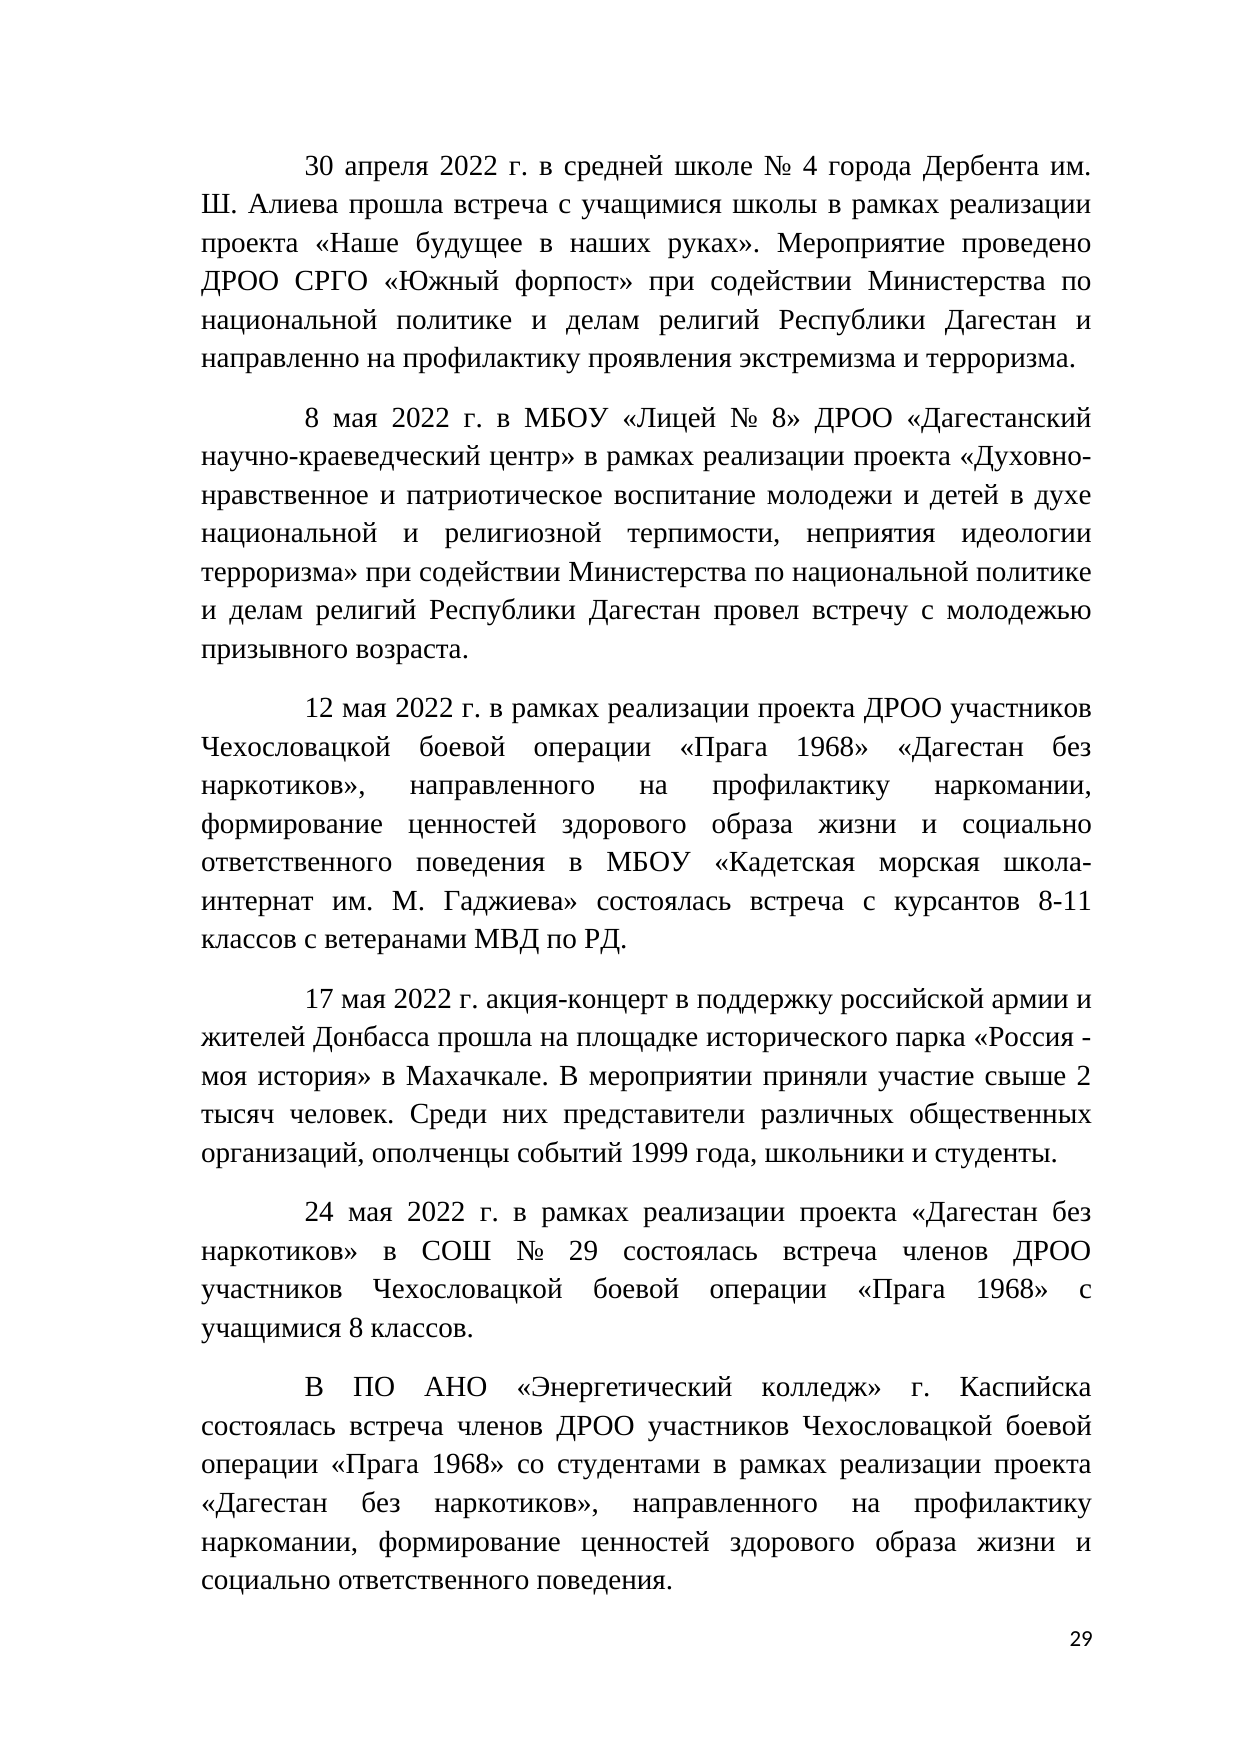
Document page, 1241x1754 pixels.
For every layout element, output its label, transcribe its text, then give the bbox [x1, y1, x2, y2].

text 24 мая 2022 г. в рамках реализации проекта «Дагестан без наркотиков» в СОШ № 29 состоялась встреча членов ДРОО участников Чехословацкой боевой операции «Прага 1968» с учащимися 8 классов. [201, 1194, 1092, 1344]
text 12 мая 2022 г. в рамках реализации проекта ДРОО участников Чехословацкой боевой операции «Прага 1968» «Дагестан без наркотиков», направленного на профилактику наркомании, формирование ценностей здорового образа жизни и социально ответственного поведения в МБОУ «Кадетская морская школа-интернат им. М. Гаджиева» состоялась встреча с курсантов 8-11 классов с ветеранами МВД по РД. [201, 690, 1092, 955]
text В ПО АНО «Энергетический колледж» г. Каспийска состоялась встреча членов ДРОО участников Чехословацкой боевой операции «Прага 1968» со студентами в рамках реализации проекта «Дагестан без наркотиков», направленного на профилактику наркомании, формирование ценностей здорового образа жизни и социально ответственного поведения. [201, 1369, 1092, 1596]
text 30 апреля 2022 г. в средней школе № 4 города Дербента им. Ш. Алиева прошла встреча с учащимися школы в рамках реализации проекта «Наше будущее в наших руках». Мероприятие проведено ДРОО СРГО «Южный форпост» при содействии Министерства по национальной политике и делам религий Республики Дагестан и направленно на профилактику проявления экстремизма и терроризма. [201, 148, 1092, 374]
text 8 мая 2022 г. в МБОУ «Лицей № 8» ДРОО «Дагестанский научно-краеведческий центр» в рамках реализации проекта «Духовно-нравственное и патриотическое воспитание молодежи и детей в духе национальной и религиозной терпимости, неприятия идеологии терроризма» при содействии Министерства по национальной политике и делам религий Республики Дагестан провел встречу с молодежью призывного возраста. [201, 400, 1092, 664]
text 17 мая 2022 г. акция-концерт в поддержку российской армии и жителей Донбасса прошла на площадке исторического парка «Россия - моя история» в Махачкале. В мероприятии приняли участие свыше 2 тысяч человек. Среди них представители различных общественных организаций, ополченцы событий 1999 года, школьники и студенты. [201, 981, 1092, 1169]
